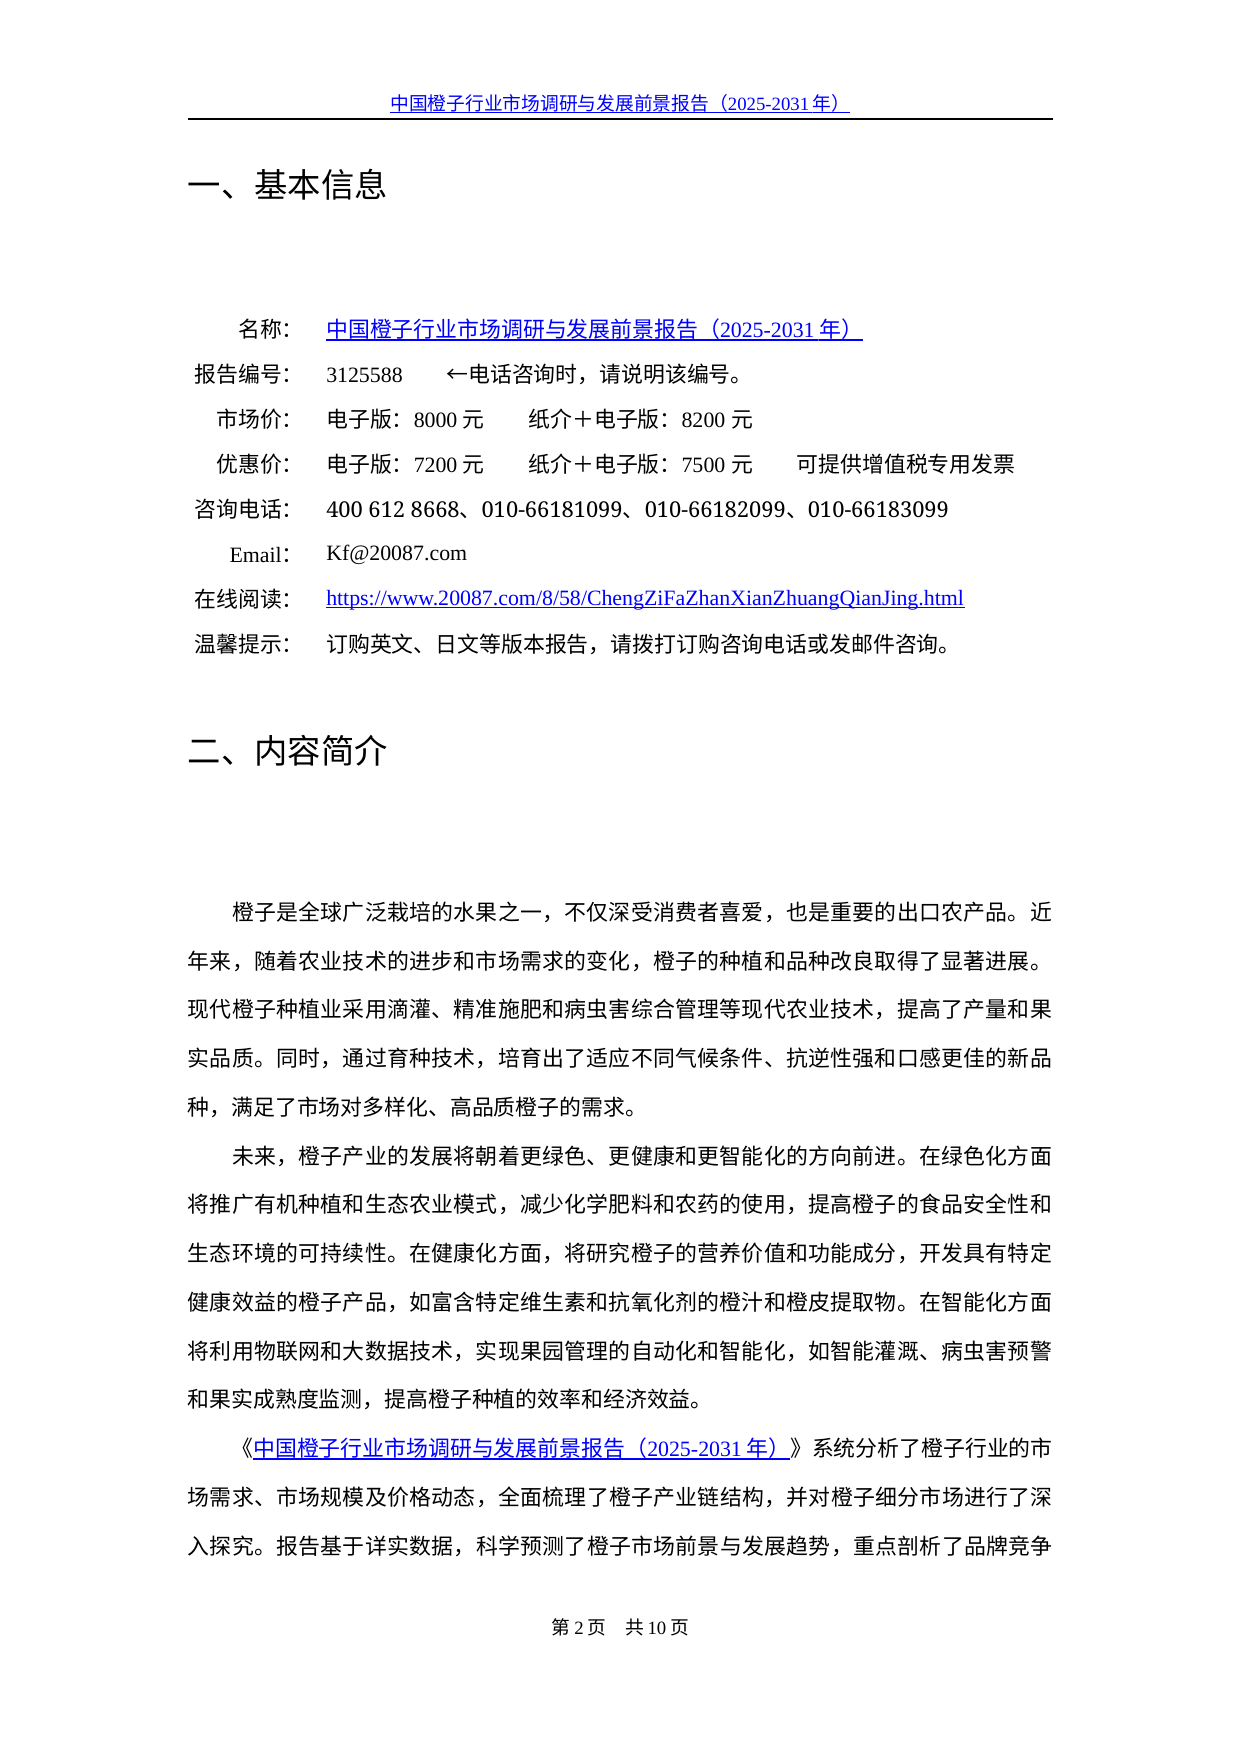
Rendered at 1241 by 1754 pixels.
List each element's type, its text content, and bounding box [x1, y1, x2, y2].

table_cell 订购英文、日文等版本报告，请拨打订购咨询电话或发邮件咨询。 [315, 627, 1073, 672]
table_cell 咨询电话： [167, 492, 315, 537]
table_cell Kf@20087.com [315, 537, 1073, 582]
table_cell 市场价： [167, 402, 315, 447]
table_cell Email： [167, 537, 315, 582]
table_cell [315, 582, 1073, 627]
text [187, 894, 1053, 1561]
table_cell 400 612 8668、010-66181099、010-66182099、010-66183099 [315, 492, 1073, 537]
title 一、基本信息 [187, 150, 1053, 215]
table_cell 在线阅读： [167, 582, 315, 627]
table_cell 电子版：8000 元 纸介＋电子版：8200 元 [315, 402, 1073, 447]
title 二、内容简介 [187, 717, 1053, 782]
table_cell 报告编号： [167, 357, 315, 402]
table_cell 优惠价： [167, 447, 315, 492]
table_header 中国橙子行业市场调研与发展前景报告（2025-2031年） [315, 312, 1073, 357]
table_header 名称： [167, 312, 315, 357]
table_cell 电子版：7200 元 纸介＋电子版：7500 元 可提供增值税专用发票 [315, 447, 1073, 492]
table_cell 温馨提示： [167, 627, 315, 672]
table_cell 3125588 ←电话咨询时，请说明该编号。 [315, 357, 1073, 402]
